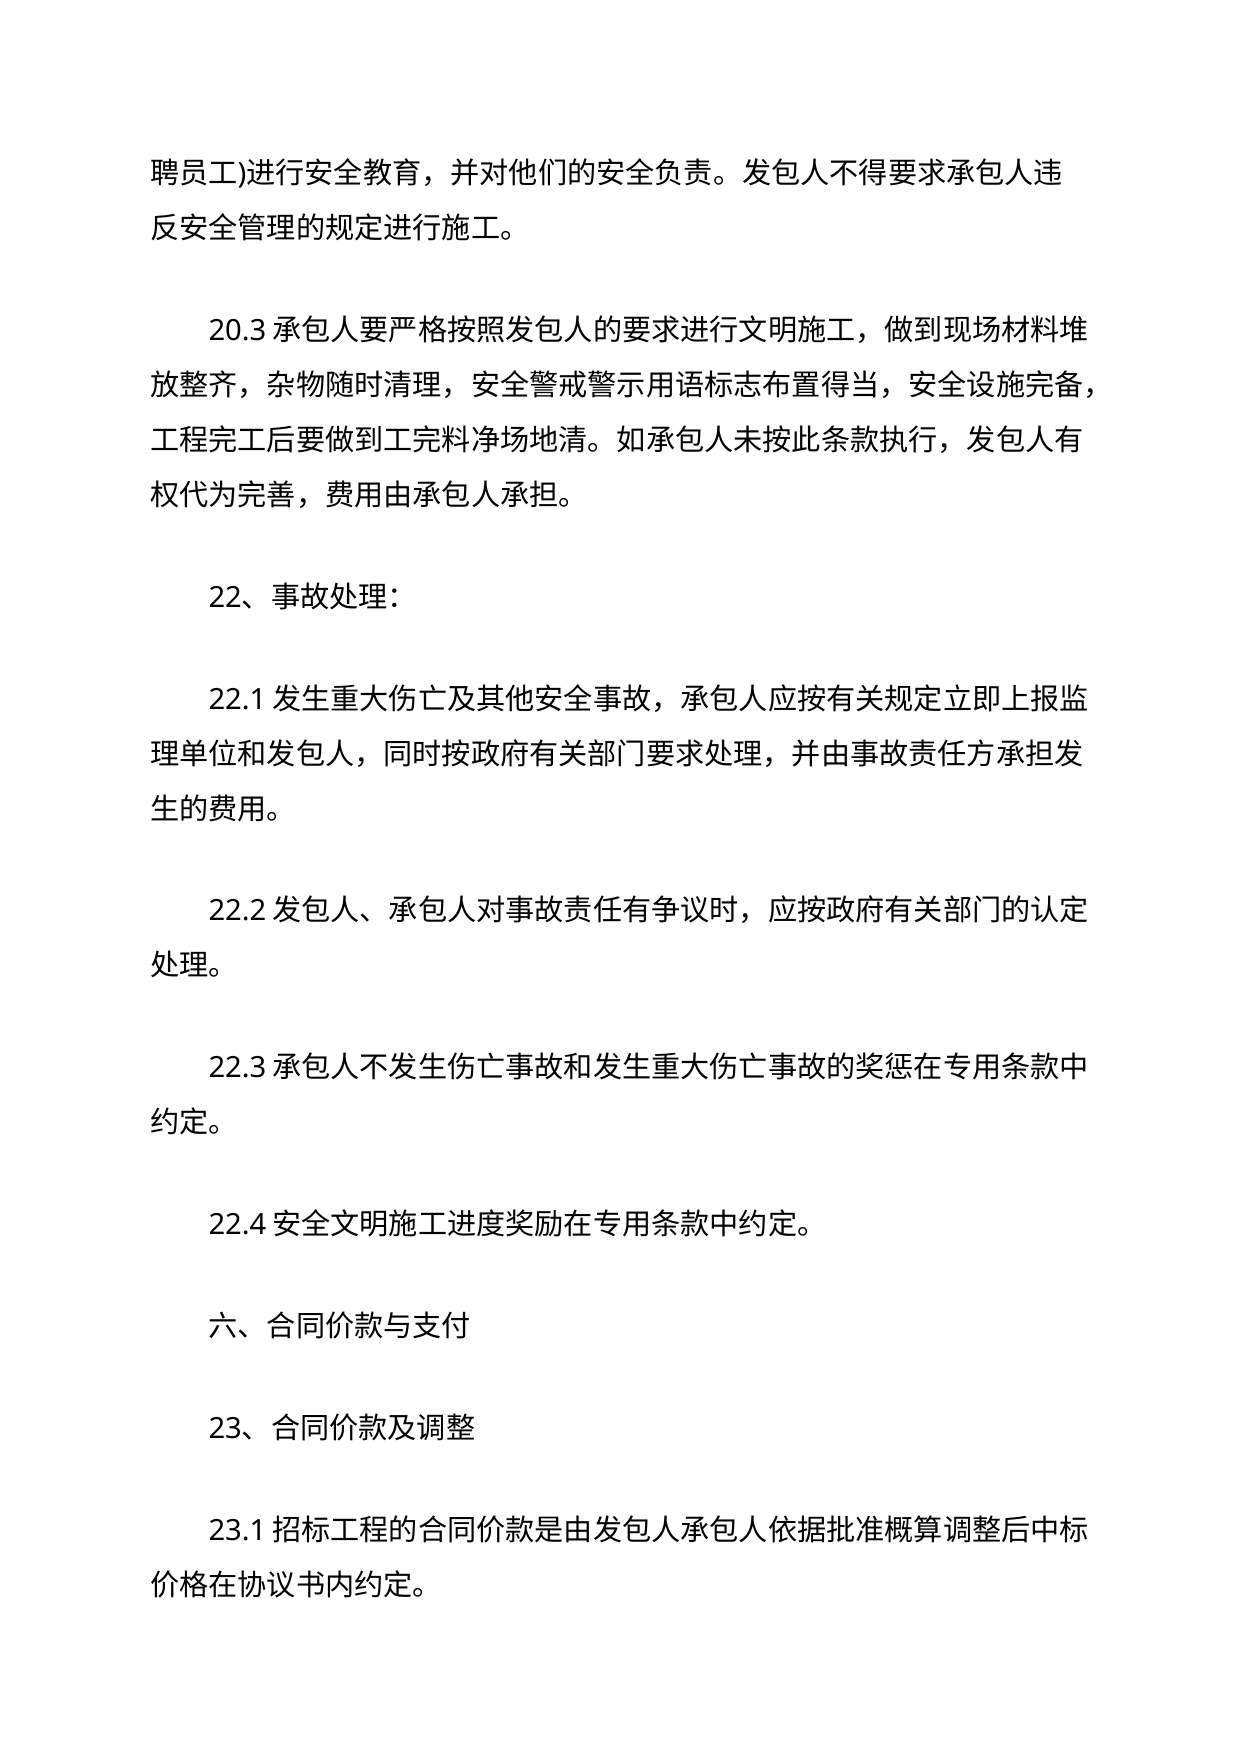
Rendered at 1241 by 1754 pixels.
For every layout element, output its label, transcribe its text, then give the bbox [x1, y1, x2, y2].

text 22.1发生重大伤亡及其他安全事故，承包人应按有关规定立即上报监理单位和发包人，同时按政府有关部门要求处理，并由事故责任方承担发生的费用。 [150, 675, 1090, 827]
text 22.4安全文明施工进度奖励在专用条款中约定。 [150, 1201, 1090, 1243]
text 22.2发包人、承包人对事故责任有争议时，应按政府有关部门的认定处理。 [150, 887, 1090, 984]
text 23.1招标工程的合同价款是由发包人承包人依据批准概算调整后中标价格在协议书内约定。 [150, 1506, 1090, 1603]
text 23、合同价款及调整 [150, 1404, 1090, 1447]
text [150, 150, 1090, 247]
text 六、合同价款与支付 [150, 1302, 1090, 1345]
text 22、事故处理： [150, 573, 1090, 616]
text 22.3承包人不发生伤亡事故和发生重大伤亡事故的奖惩在专用条款中约定。 [150, 1044, 1090, 1141]
text 20.3承包人要严格按照发包人的要求进行文明施工，做到现场材料堆放整齐，杂物随时清理，安全警戒警示用语标志布置得当，安全设施完备，工程完工后要做到工完料净场地清。如承包人未按此条款执行，发包人有权代为完善，费用由承包人承担。 [150, 307, 1090, 514]
